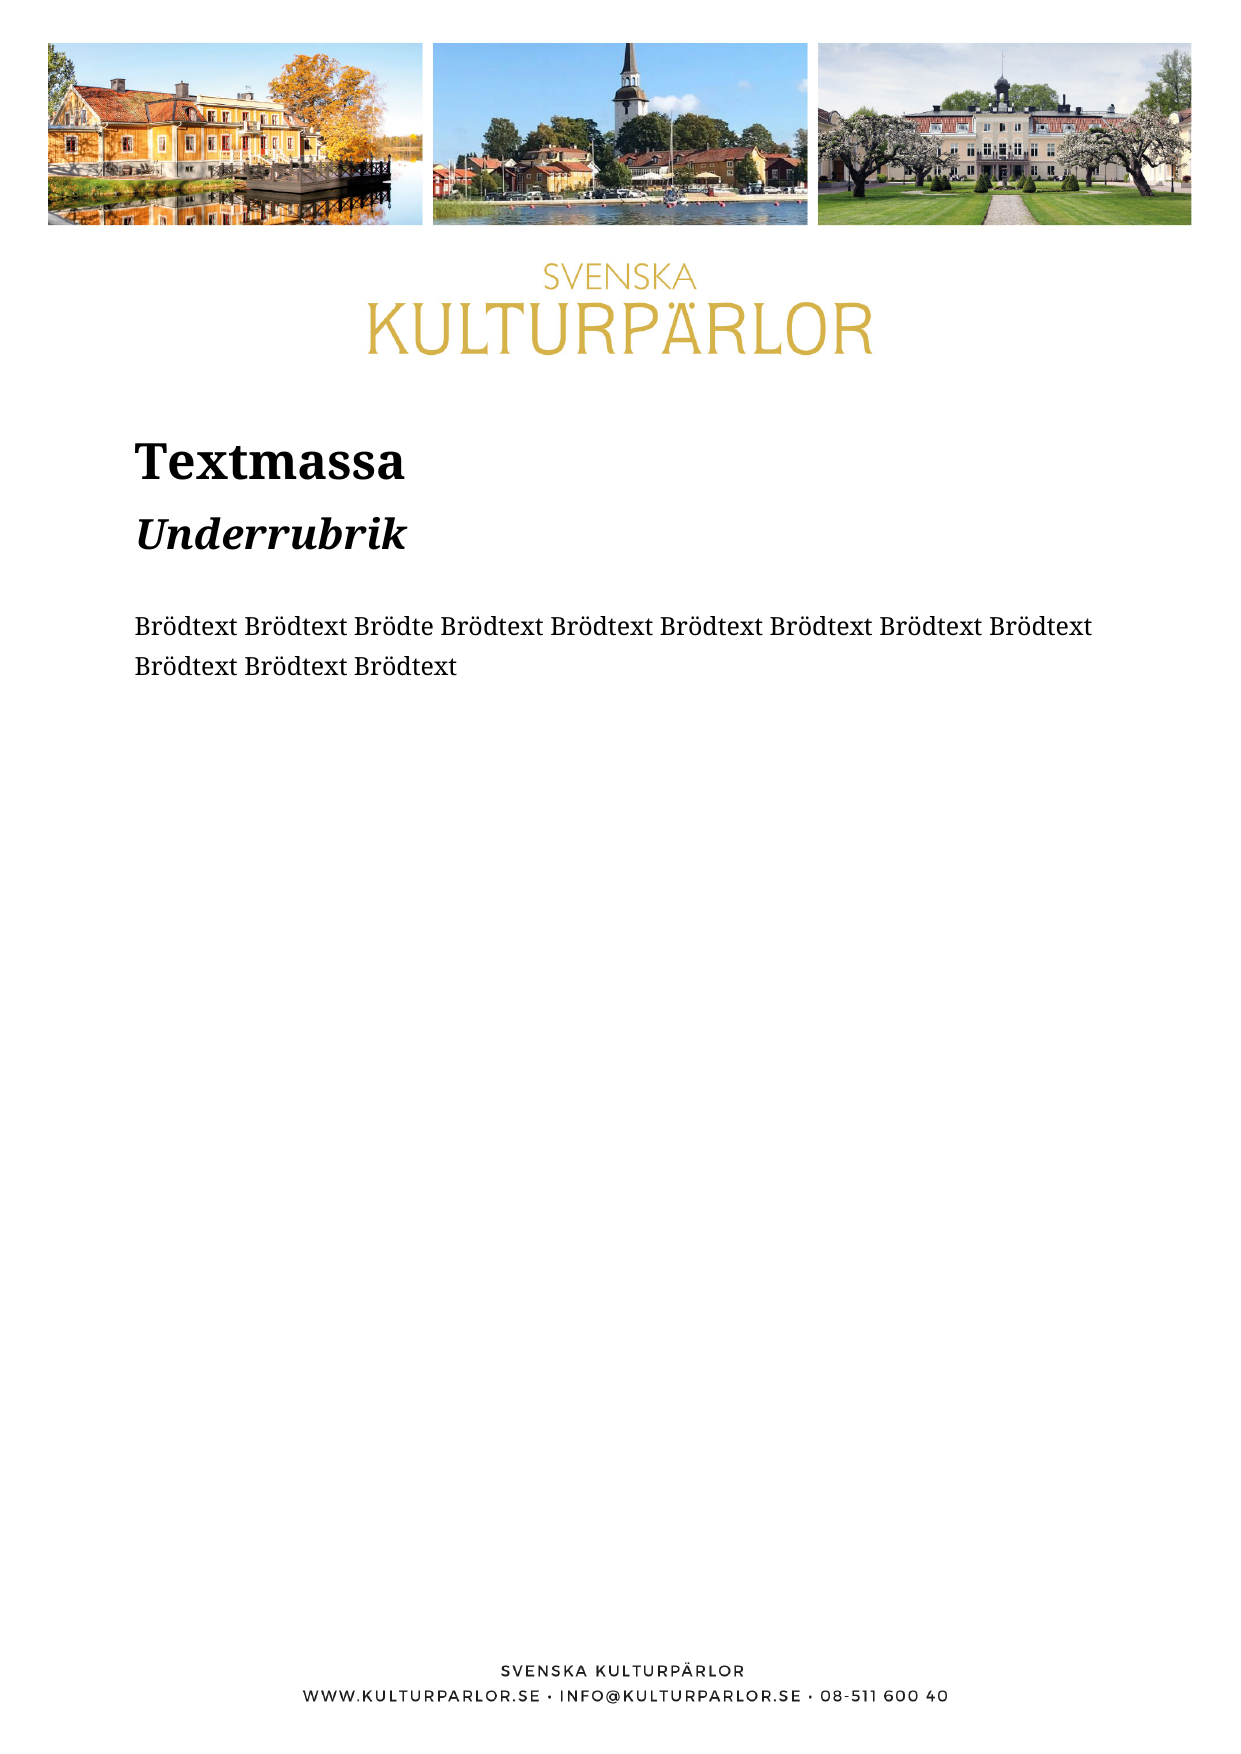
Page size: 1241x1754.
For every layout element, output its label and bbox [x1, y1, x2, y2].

picture [48, 42, 1192, 366]
picture [44, 1640, 1197, 1722]
